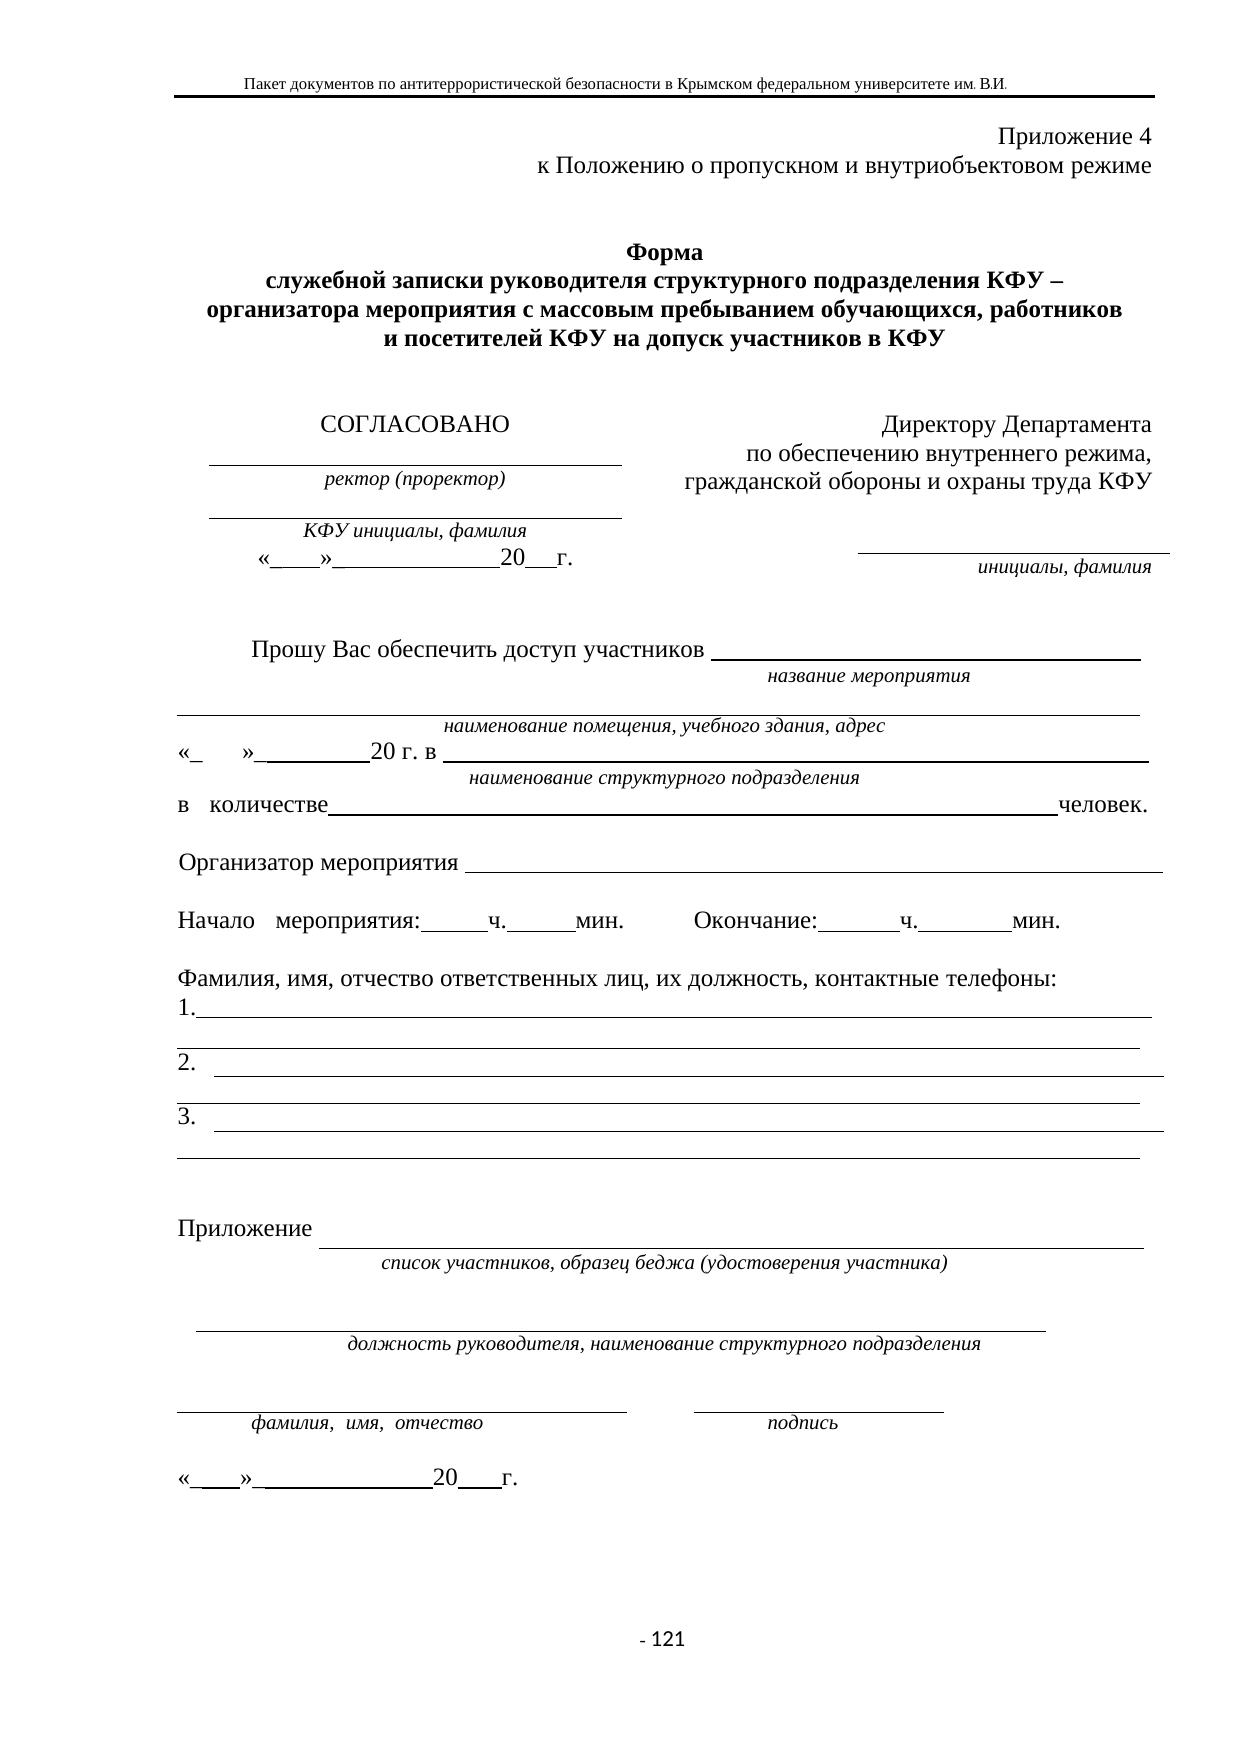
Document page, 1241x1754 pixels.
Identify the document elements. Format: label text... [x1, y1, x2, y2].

text Приложение [177, 1213, 314, 1242]
text в количестве человек. Организатор мероприятия [168, 789, 1157, 876]
text наименование структурного подразделения [160, 766, 1168, 789]
text Прошу Вас обеспечить доступ участников [251, 634, 1153, 663]
text 3. [177, 1101, 1153, 1130]
text Приложение 4 к Положению о пропускном и внутриобъектовом режиме [537, 121, 1153, 179]
text служебной записки руководителя структурного подразделения КФУ – организатора мероприятия с массовым пребыванием обучающихся, работников и посетителей КФУ на допуск участников в КФУ [206, 265, 1123, 352]
text наименование помещения, учебного здания, адрес [160, 713, 1168, 737]
text «_ »_ 20 г. в [160, 737, 1166, 766]
text фамилия, имя, отчество подпись [251, 1410, 1153, 1434]
text Начало мероприятия: ч. мин. Окончание: ч. мин. [177, 906, 1153, 934]
text список участников, образец беджа (удостоверения участника) [381, 1250, 1184, 1274]
text 1. [177, 992, 1153, 1021]
text должность руководителя, наименование структурного подразделения [347, 1332, 1153, 1355]
text Форма [160, 237, 1168, 265]
text Фамилия, имя, отчество ответственных лиц, их должность, контактные телефоны: [177, 963, 1153, 992]
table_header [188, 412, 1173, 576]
text название мероприятия [767, 663, 1153, 687]
text «_ »_ 20 г. [177, 1462, 1153, 1491]
text 2. [177, 1046, 1153, 1075]
